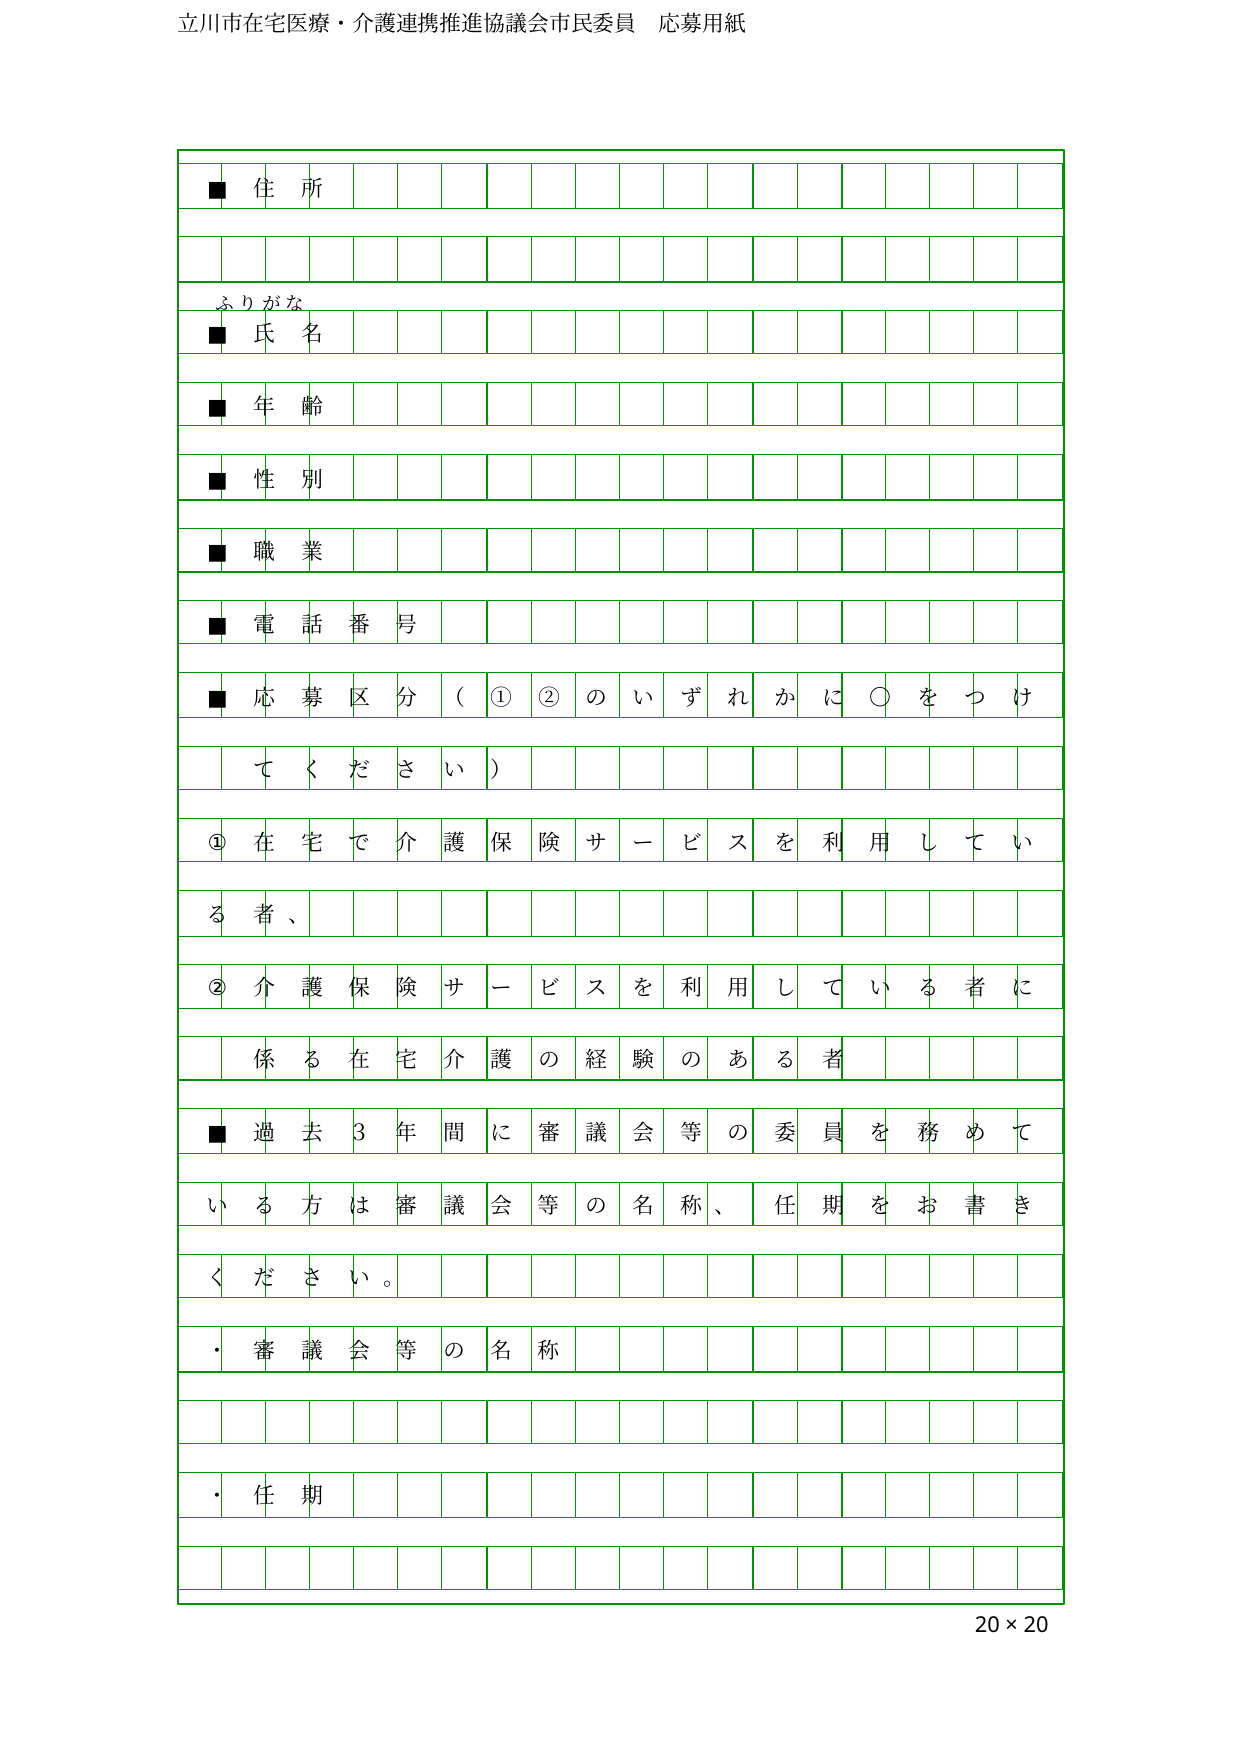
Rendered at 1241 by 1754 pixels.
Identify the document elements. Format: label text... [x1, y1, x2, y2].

text ■応募区分（①②のいずれかに〇をつけてください） [193, 659, 1047, 804]
text ・任期 [193, 1458, 1047, 1530]
text ■年齢 [193, 369, 1047, 441]
text ■過去３年間に審議会等の委員を務めている方は審議会等の名称、任期をお書きください。 [193, 1095, 1047, 1313]
text ■氏名 [193, 296, 1047, 369]
text ■性別 [193, 441, 1047, 514]
text ①在宅で介護保険サービスを利用している者、 [193, 804, 1047, 949]
text ■電話番号 [193, 587, 1047, 659]
text ・審議会等の名称 [193, 1313, 1047, 1385]
text ②介護保険サービスを利用している者に係る在宅介護の経験のある者 [193, 949, 1047, 1095]
text ■職業 [193, 514, 1047, 587]
text ■住所 [193, 151, 1047, 223]
